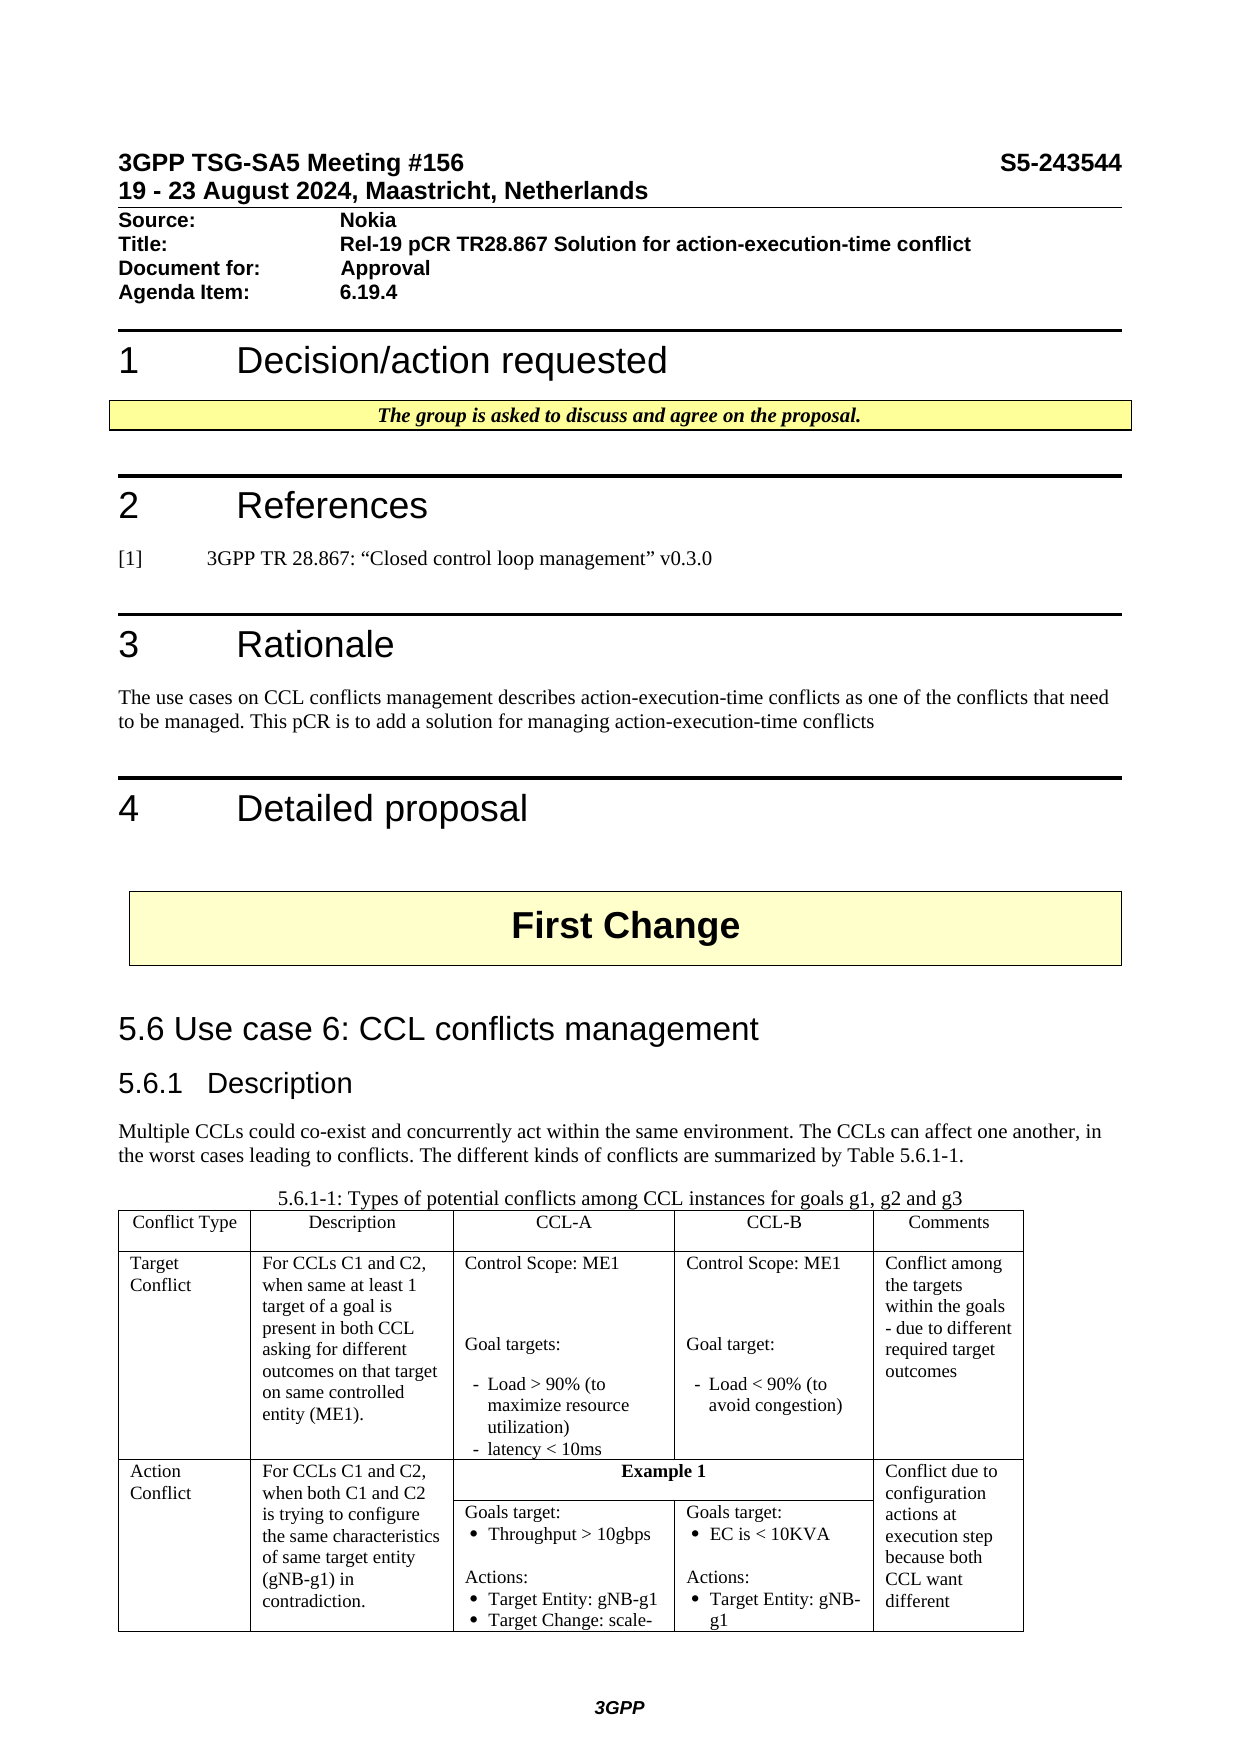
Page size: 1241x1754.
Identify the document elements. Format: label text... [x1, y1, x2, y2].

subtitle 1 Decision/action requested [118, 332, 1122, 381]
table_header First Change [130, 892, 1121, 965]
table_cell Control Scope: ME1 Goal target: Load < 90% (to avoid congestion) [675, 1252, 873, 1459]
table_header Description [251, 1211, 453, 1251]
subtitle 3 Rationale [118, 616, 1122, 666]
text Document for: Approval [118, 256, 1122, 280]
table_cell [454, 1501, 674, 1631]
text Title: Rel-19 pCR TR28.867 Solution for action-execution-time conflict [118, 232, 1122, 256]
text 5.6.1-1: Types of potential conflicts among CCL instances for goals g1, g2 and g3 [118, 1185, 1122, 1209]
text 5.6 Use case 6: CCL conflicts management [118, 1009, 1122, 1047]
table_cell For CCLs C1 and C2, when same at least 1 target of a goal is present in both CCL asking for different outcomes on that target on same controlled entity (ME1). [251, 1252, 453, 1459]
table_header CCL-A [454, 1211, 674, 1251]
table_cell For CCLs C1 and C2, when both C1 and C2 is trying to configure the same characteristics of same target entity (gNB-g1) in contradiction. [251, 1460, 453, 1631]
table_header CCL-B [675, 1211, 873, 1251]
text [1] 3GPP TR 28.867: “Closed control loop management” v0.3.0 [118, 546, 1122, 569]
text Agenda Item: 6.19.4 [118, 280, 1122, 304]
text 19 - 23 August 2024, Maastricht, Netherlands [118, 176, 1122, 207]
text The use cases on CCL conflicts management describes action-execution-time conflicts as one of the conflicts that need to be managed. This pCR is to add a solution for managing action-execution-time conflicts [118, 684, 1122, 733]
text Source: Nokia [118, 208, 1122, 232]
text Multiple CCLs could co-exist and concurrently act within the same environment. The CCLs can affect one another, in the worst cases leading to conflicts. The different kinds of conflicts are summarized by Table 5.6.1-1. [118, 1118, 1122, 1167]
text The group is asked to discuss and agree on the proposal. [110, 401, 1131, 429]
table_header Comments [874, 1211, 1023, 1251]
table_header Conflict Type [119, 1211, 250, 1251]
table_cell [675, 1501, 873, 1631]
table_cell Example 1 [454, 1460, 873, 1500]
table_cell Action Conflict [119, 1460, 250, 1631]
table_cell Control Scope: ME1 Goal targets: Load > 90% (to maximize resource utilization) latency < 10ms [454, 1252, 674, 1459]
table_cell Conflict due to configuration actions at execution step because both CCL want different contradicting value for a particular characteristic of gNB-g1. Effect: even when executed at different times, the value may ping-pong continuously. [874, 1460, 1023, 1631]
subtitle 4 Detailed proposal [118, 780, 1122, 829]
subtitle 2 References [118, 478, 1122, 527]
text 5.6.1 Description [118, 1066, 1122, 1100]
table_cell Conflict among the targets within the goals - due to different required target outcomes [874, 1252, 1023, 1459]
table_cell Target Conflict [119, 1252, 250, 1459]
text 3GPP TSG-SA5 Meeting #156 S5-243544 [118, 147, 1122, 176]
